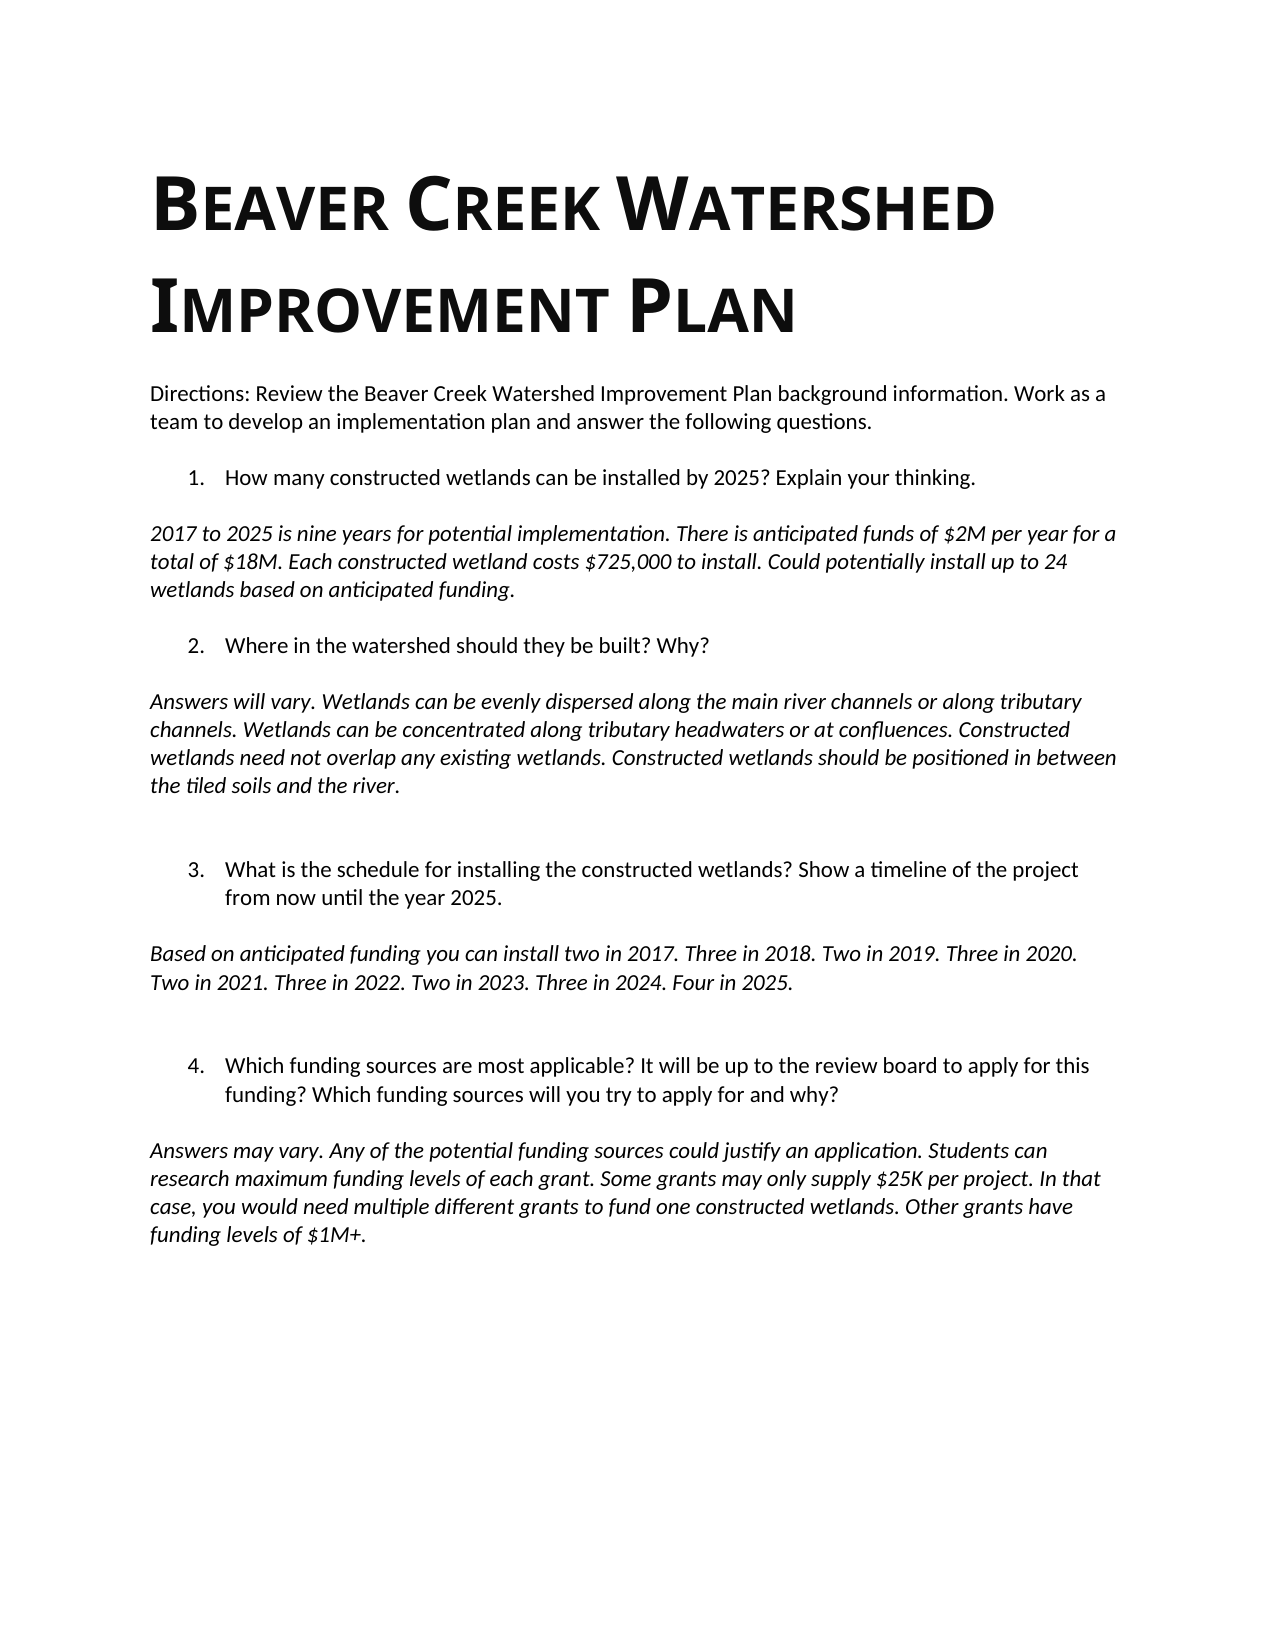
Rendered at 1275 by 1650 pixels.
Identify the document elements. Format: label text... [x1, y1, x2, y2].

text BEAVER CREEK WATERSHED [150, 150, 1125, 252]
list What is the schedule for installing the constructed wetlands? Show a timeline of the project from now until the year 2025. [187, 856, 1125, 912]
text Answers may vary. Any of the potential funding sources could justify an application. Students can research maximum funding levels of each grant. Some grants may only supply $25K per project. In that case, you would need multiple different grants to fund one constructed wetlands. Other grants have funding levels of $1M+. [150, 1136, 1125, 1248]
list Which funding sources are most applicable? It will be up to the review board to apply for this funding? Which funding sources will you try to apply for and why? [187, 1052, 1125, 1108]
list How many constructed wetlands can be installed by 2025? Explain your thinking. [187, 463, 1125, 491]
text Directions: Review the Beaver Creek Watershed Improvement Plan background information. Work as a team to develop an implementation plan and answer the following questions. [150, 379, 1125, 435]
text IMPROVEMENT PLAN [150, 252, 1125, 354]
list Where in the watershed should they be built? Why? [187, 631, 1125, 659]
text 2017 to 2025 is nine years for potential implementation. There is anticipated funds of $2M per year for a total of $18M. Each constructed wetland costs $725,000 to install. Could potentially install up to 24 wetlands based on anticipated funding. [150, 519, 1125, 603]
text Based on anticipated funding you can install two in 2017. Three in 2018. Two in 2019. Three in 2020. Two in 2021. Three in 2022. Two in 2023. Three in 2024. Four in 2025. [150, 939, 1125, 996]
text Answers will vary. Wetlands can be evenly dispersed along the main river channels or along tributary channels. Wetlands can be concentrated along tributary headwaters or at confluences. Constructed wetlands need not overlap any existing wetlands. Constructed wetlands should be positioned in between the tiled soils and the river. [150, 687, 1125, 799]
